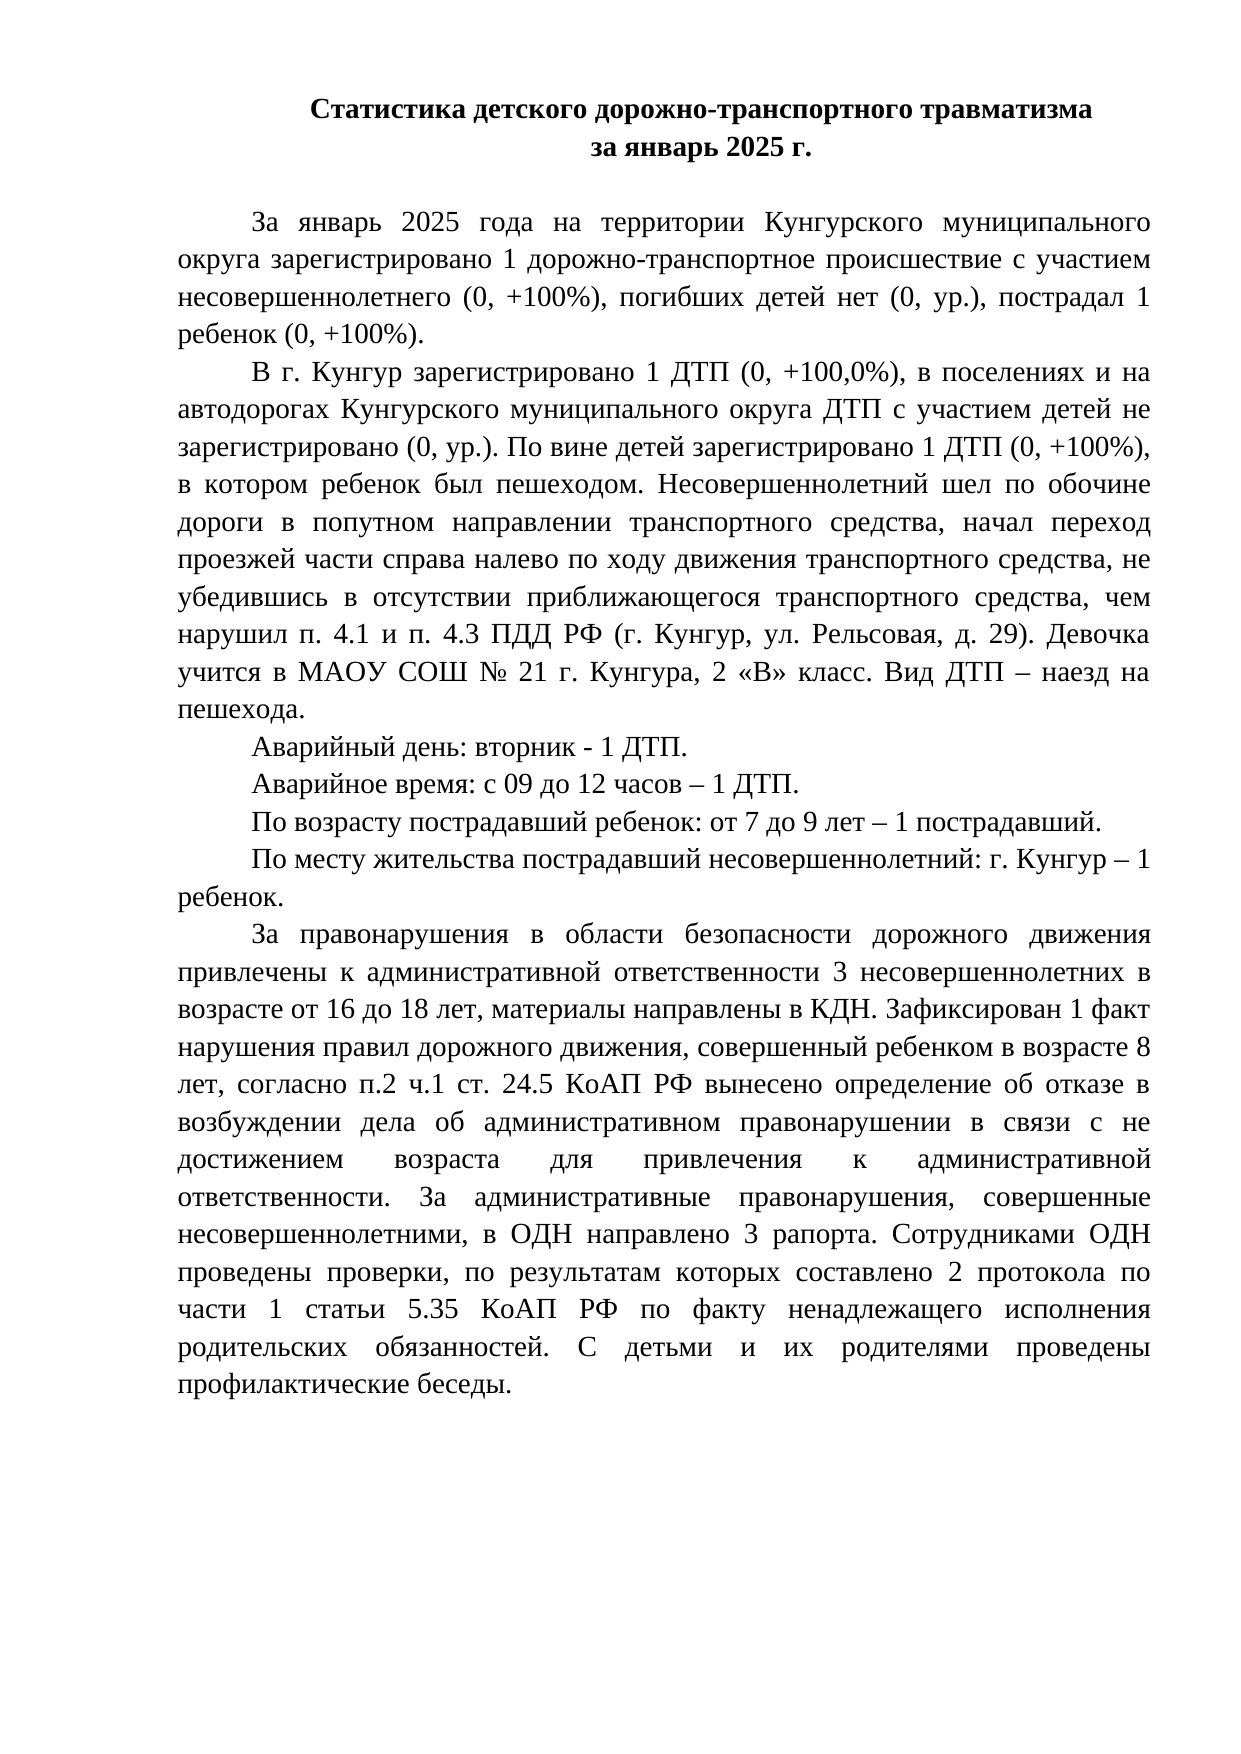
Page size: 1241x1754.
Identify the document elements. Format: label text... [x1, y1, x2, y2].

text В г. Кунгур зарегистрировано 1 ДТП (0, +100,0%), в поселениях и на автодорогах Кунгурского муниципального округа ДТП с участием детей не зарегистрировано (0, ур.). По вине детей зарегистрировано 1 ДТП (0, +100%), в котором ребенок был пешеходом. Несовершеннолетний шел по обочине дороги в попутном направлении транспортного средства, начал переход проезжей части справа налево по ходу движения транспортного средства, не убедившись в отсутствии приближающегося транспортного средства, чем нарушил п. 4.1 и п. 4.3 ПДД РФ (г. Кунгур, ул. Рельсовая, д. 29). Девочка учится в МАОУ СОШ № 21 г. Кунгура, 2 «В» класс. Вид ДТП – наезд на пешехода. [177, 351, 1152, 726]
text За правонарушения в области безопасности дорожного движения привлечены к административной ответственности 3 несовершеннолетних в возрасте от 16 до 18 лет, материалы направлены в КДН. Зафиксирован 1 факт нарушения правил дорожного движения, совершенный ребенком в возрасте 8 лет, согласно п.2 ч.1 ст. 24.5 КоАП РФ вынесено определение об отказе в возбуждении дела об административном правонарушении в связи с не достижением возраста для привлечения к административной ответственности. За административные правонарушения, совершенные несовершеннолетними, в ОДН направлено 3 рапорта. Сотрудниками ОДН проведены проверки, по результатам которых составлено 2 протокола по части 1 статьи 5.35 КоАП РФ по факту ненадлежащего исполнения родительских обязанностей. С детьми и их родителями проведены профилактические беседы. [177, 914, 1152, 1401]
text По месту жительства пострадавший несовершеннолетний: г. Кунгур – 1 ребенок. [177, 839, 1152, 914]
text По возрасту пострадавший ребенок: от 7 до 9 лет – 1 пострадавший. [177, 801, 1152, 839]
text За январь 2025 года на территории Кунгурского муниципального округа зарегистрировано 1 дорожно-транспортное происшествие с участием несовершеннолетнего (0, +100%), погибших детей нет (0, ур.), пострадал 1 ребенок (0, +100%). [177, 201, 1152, 351]
text за январь 2025 г. [177, 126, 1152, 164]
text Аварийный день: вторник - 1 ДТП. [177, 726, 1152, 764]
text Аварийное время: с 09 до 12 часов – 1 ДТП. [177, 764, 1152, 801]
text Статистика детского дорожно-транспортного травматизма [177, 89, 1152, 126]
